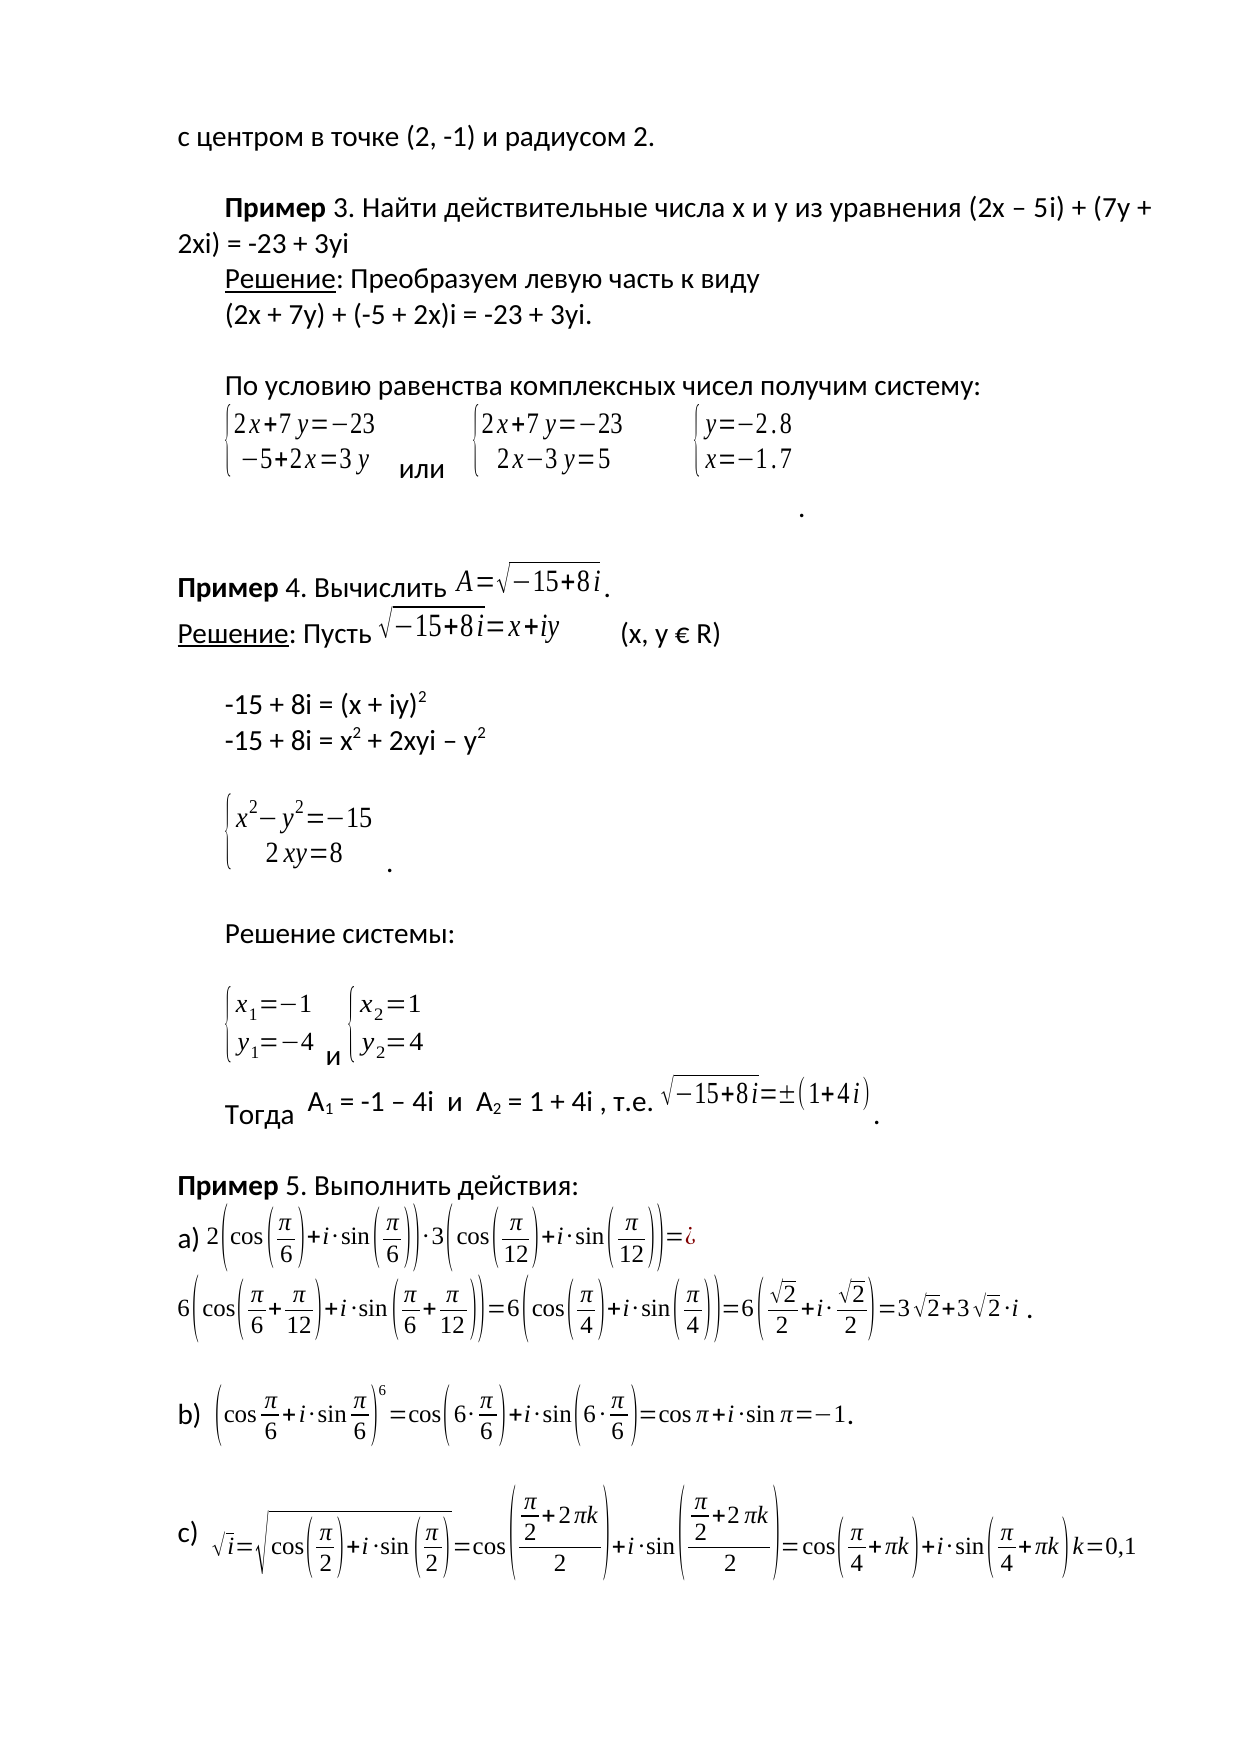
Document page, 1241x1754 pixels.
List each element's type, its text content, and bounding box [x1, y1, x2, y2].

text Тогда А1 = -1 – 4i и A2 = 1 + 4i , т.е. . [177, 1073, 1152, 1131]
text Решение системы: [224, 915, 1152, 951]
text . [224, 793, 1152, 879]
text c) [177, 1483, 1152, 1582]
text По условию равенства комплексных чисел получим систему: [177, 367, 1152, 403]
text b) . [177, 1381, 1152, 1447]
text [177, 118, 1152, 154]
text а) [177, 1203, 1152, 1274]
text Решение: Пусть (x, y € R) [177, 604, 1152, 650]
text (2x + 7y) + (-5 + 2x)i = -23 + 3yi. [177, 296, 1152, 332]
text . [177, 1274, 1152, 1346]
text Решение: Преобразуем левую часть к виду [177, 261, 1152, 296]
text и [224, 986, 1152, 1073]
text Пример 5. Выполнить действия: [177, 1167, 1152, 1203]
text или . [177, 403, 1152, 524]
text -15 + 8i = (x + iy)2 [177, 686, 1152, 722]
text Пример 3. Найти действительные числа х и у из уравнения (2х – 5i) + (7y + 2xi) = -23 + 3yi [177, 189, 1152, 261]
text -15 + 8i = x2 + 2xyi – y2 [177, 722, 1152, 757]
text Пример 4. Вычислить . [177, 560, 1152, 604]
